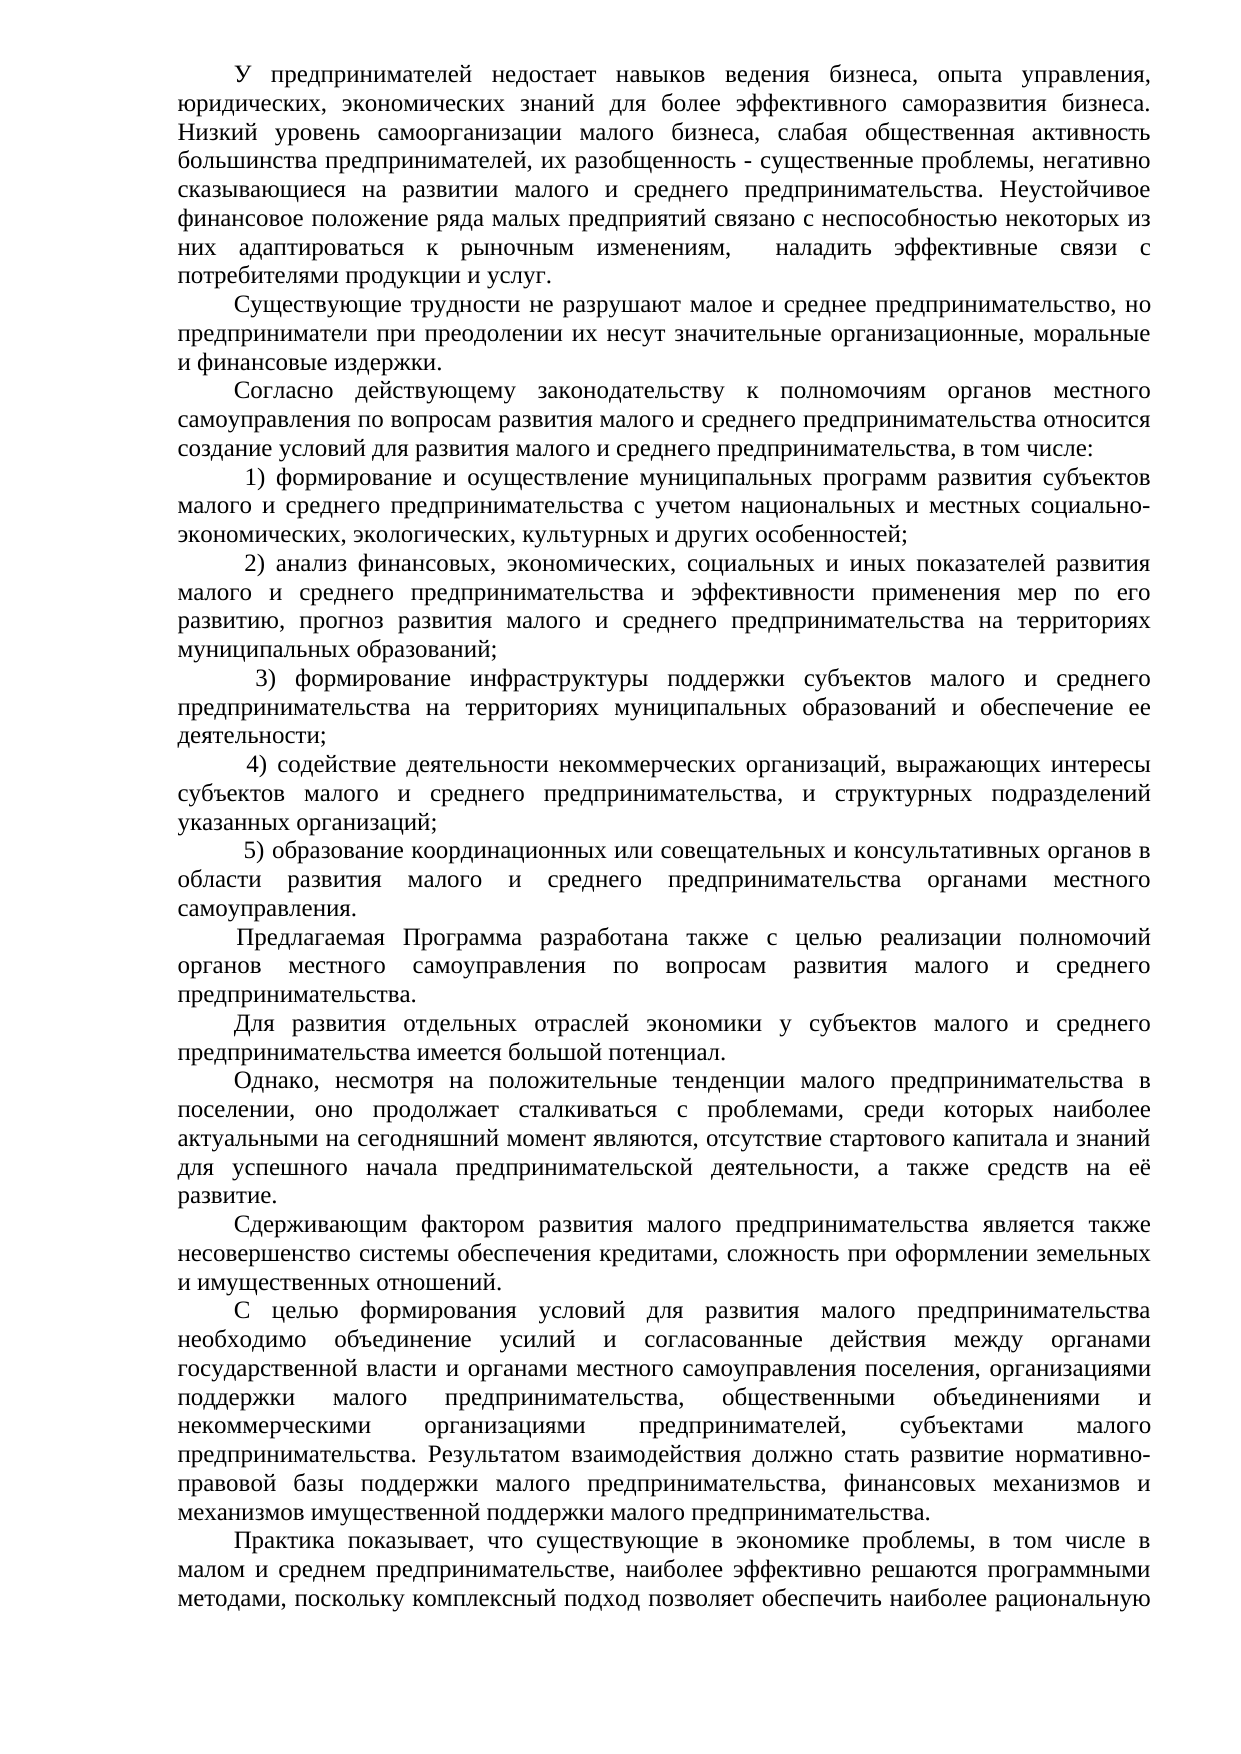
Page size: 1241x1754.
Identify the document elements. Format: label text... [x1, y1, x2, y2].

text С целью формирования условий для развития малого предпринимательства необходимо объединение усилий и согласованные действия между органами государственной власти и органами местного самоуправления поселения, организациями поддержки малого предпринимательства, общественными объединениями и некоммерческими организациями предпринимателей, субъектами малого предпринимательства. Результатом взаимодействия должно стать развитие нормативно-правовой базы поддержки малого предпринимательства, финансовых механизмов и механизмов имущественной поддержки малого предпринимательства. [177, 1295, 1152, 1525]
text У предпринимателей недостает навыков ведения бизнеса, опыта управления, юридических, экономических знаний для более эффективного саморазвития бизнеса. Низкий уровень самоорганизации малого бизнеса, слабая общественная активность большинства предпринимателей, их разобщенность - существенные проблемы, негативно сказывающиеся на развитии малого и среднего предпринимательства. Неустойчивое финансовое положение ряда малых предприятий связано с неспособностью некоторых из них адаптироваться к рыночным изменениям, наладить эффективные связи с потребителями продукции и услуг. [177, 59, 1152, 289]
text Согласно действующему законодательству к полномочиям органов местного самоуправления по вопросам развития малого и среднего предпринимательства относится создание условий для развития малого и среднего предпринимательства, в том числе: [177, 375, 1152, 462]
text 1) формирование и осуществление муниципальных программ развития субъектов малого и среднего предпринимательства с учетом национальных и местных социально-экономических, экологических, культурных и других особенностей; [177, 462, 1152, 548]
text Для развития отдельных отраслей экономики у субъектов малого и среднего предпринимательства имеется большой потенциал. [177, 1008, 1152, 1065]
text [177, 1525, 1152, 1612]
text Однако, несмотря на положительные тенденции малого предпринимательства в поселении, оно продолжает сталкиваться с проблемами, среди которых наиболее актуальными на сегодняшний момент являются, отсутствие стартового капитала и знаний для успешного начала предпринимательской деятельности, а также средств на её развитие. [177, 1065, 1152, 1209]
text 3) формирование инфраструктуры поддержки субъектов малого и среднего предпринимательства на территориях муниципальных образований и обеспечение ее деятельности; [177, 663, 1152, 749]
text 5) образование координационных или совещательных и консультативных органов в области развития малого и среднего предпринимательства органами местного самоуправления. [177, 835, 1152, 922]
text Существующие трудности не разрушают малое и среднее предпринимательство, но предприниматели при преодолении их несут значительные организационные, моральные и финансовые издержки. [177, 289, 1152, 375]
text Сдерживающим фактором развития малого предпринимательства является также несовершенство системы обеспечения кредитами, сложность при оформлении земельных и имущественных отношений. [177, 1209, 1152, 1295]
text 2) анализ финансовых, экономических, социальных и иных показателей развития малого и среднего предпринимательства и эффективности применения мер по его развитию, прогноз развития малого и среднего предпринимательства на территориях муниципальных образований; [177, 548, 1152, 663]
text 4) содействие деятельности некоммерческих организаций, выражающих интересы субъектов малого и среднего предпринимательства, и структурных подразделений указанных организаций; [177, 749, 1152, 835]
text Предлагаемая Программа разработана также с целью реализации полномочий органов местного самоуправления по вопросам развития малого и среднего предпринимательства. [177, 922, 1152, 1008]
